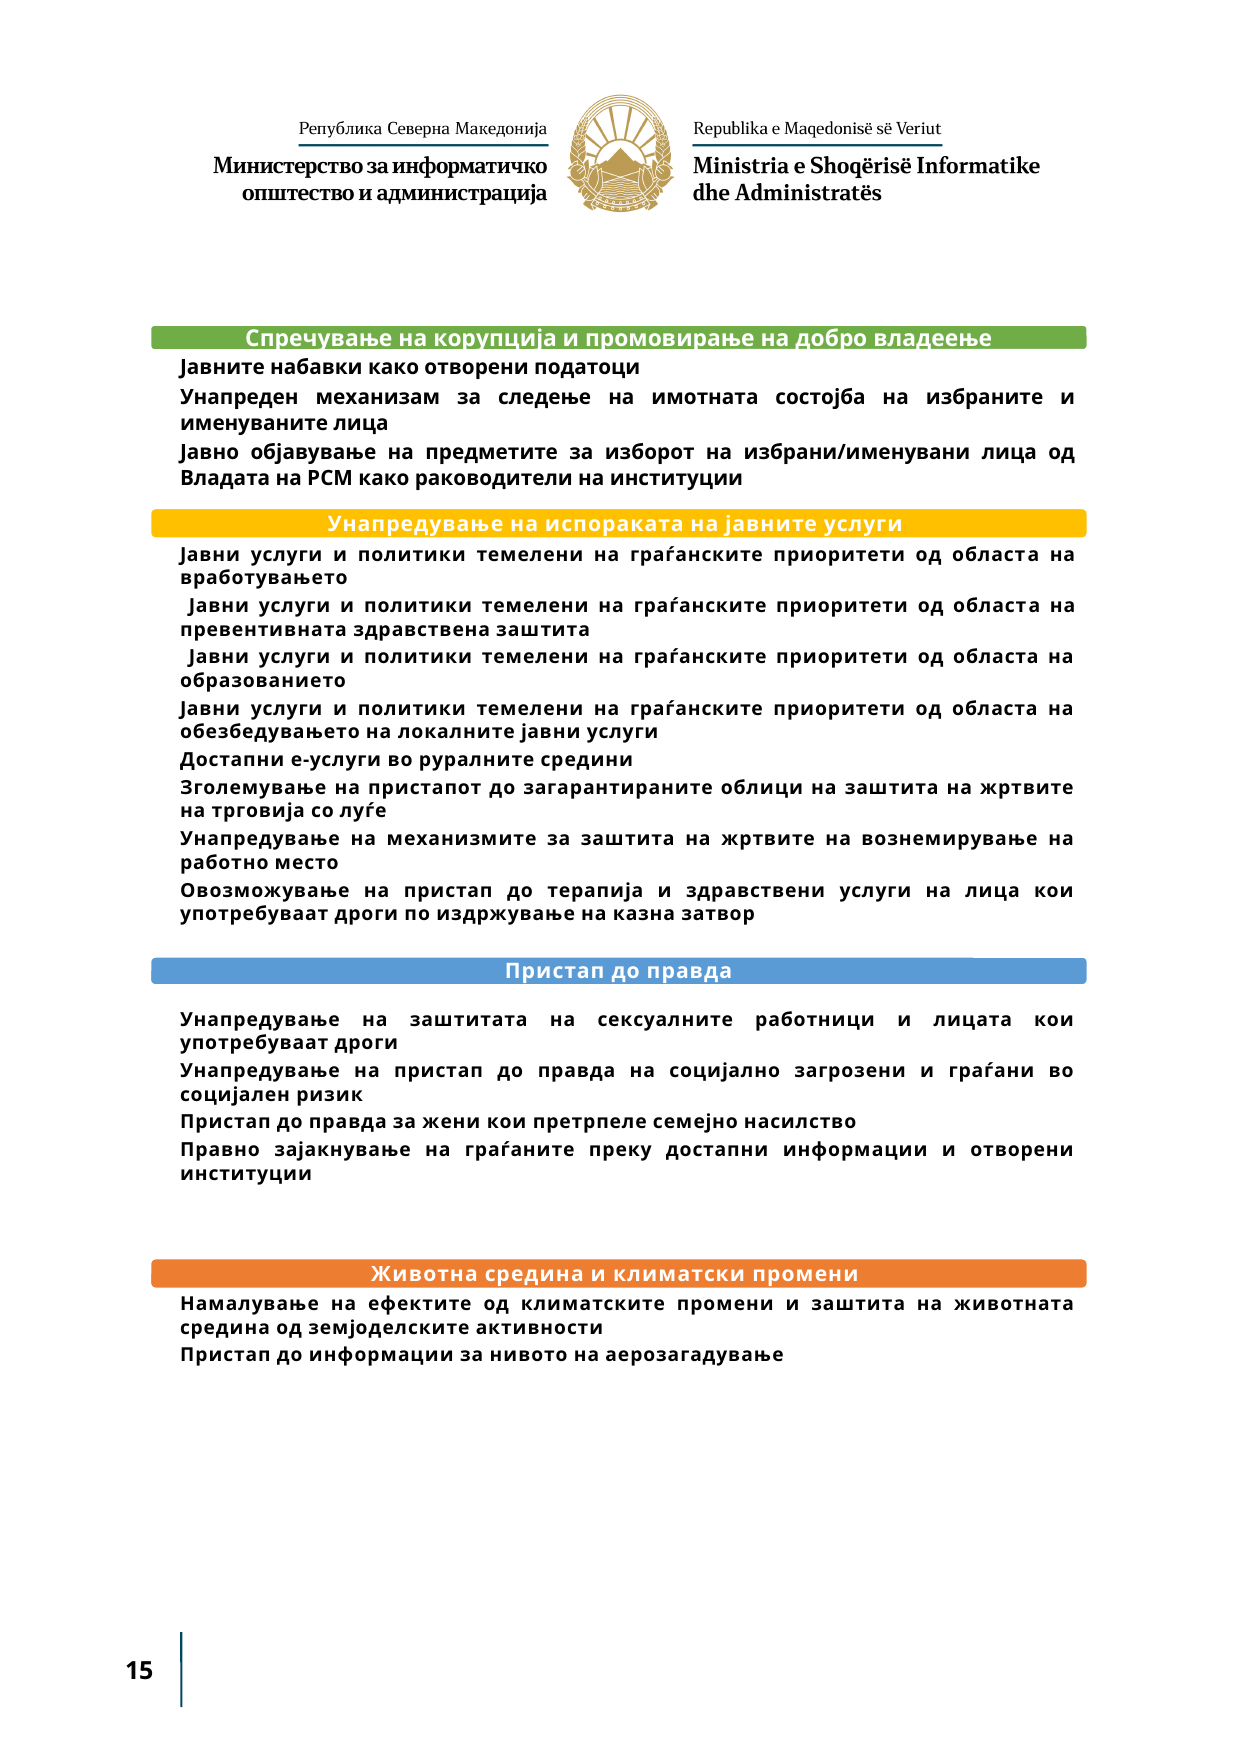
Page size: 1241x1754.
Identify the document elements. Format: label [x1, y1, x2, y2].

picture [150, 66, 1091, 241]
